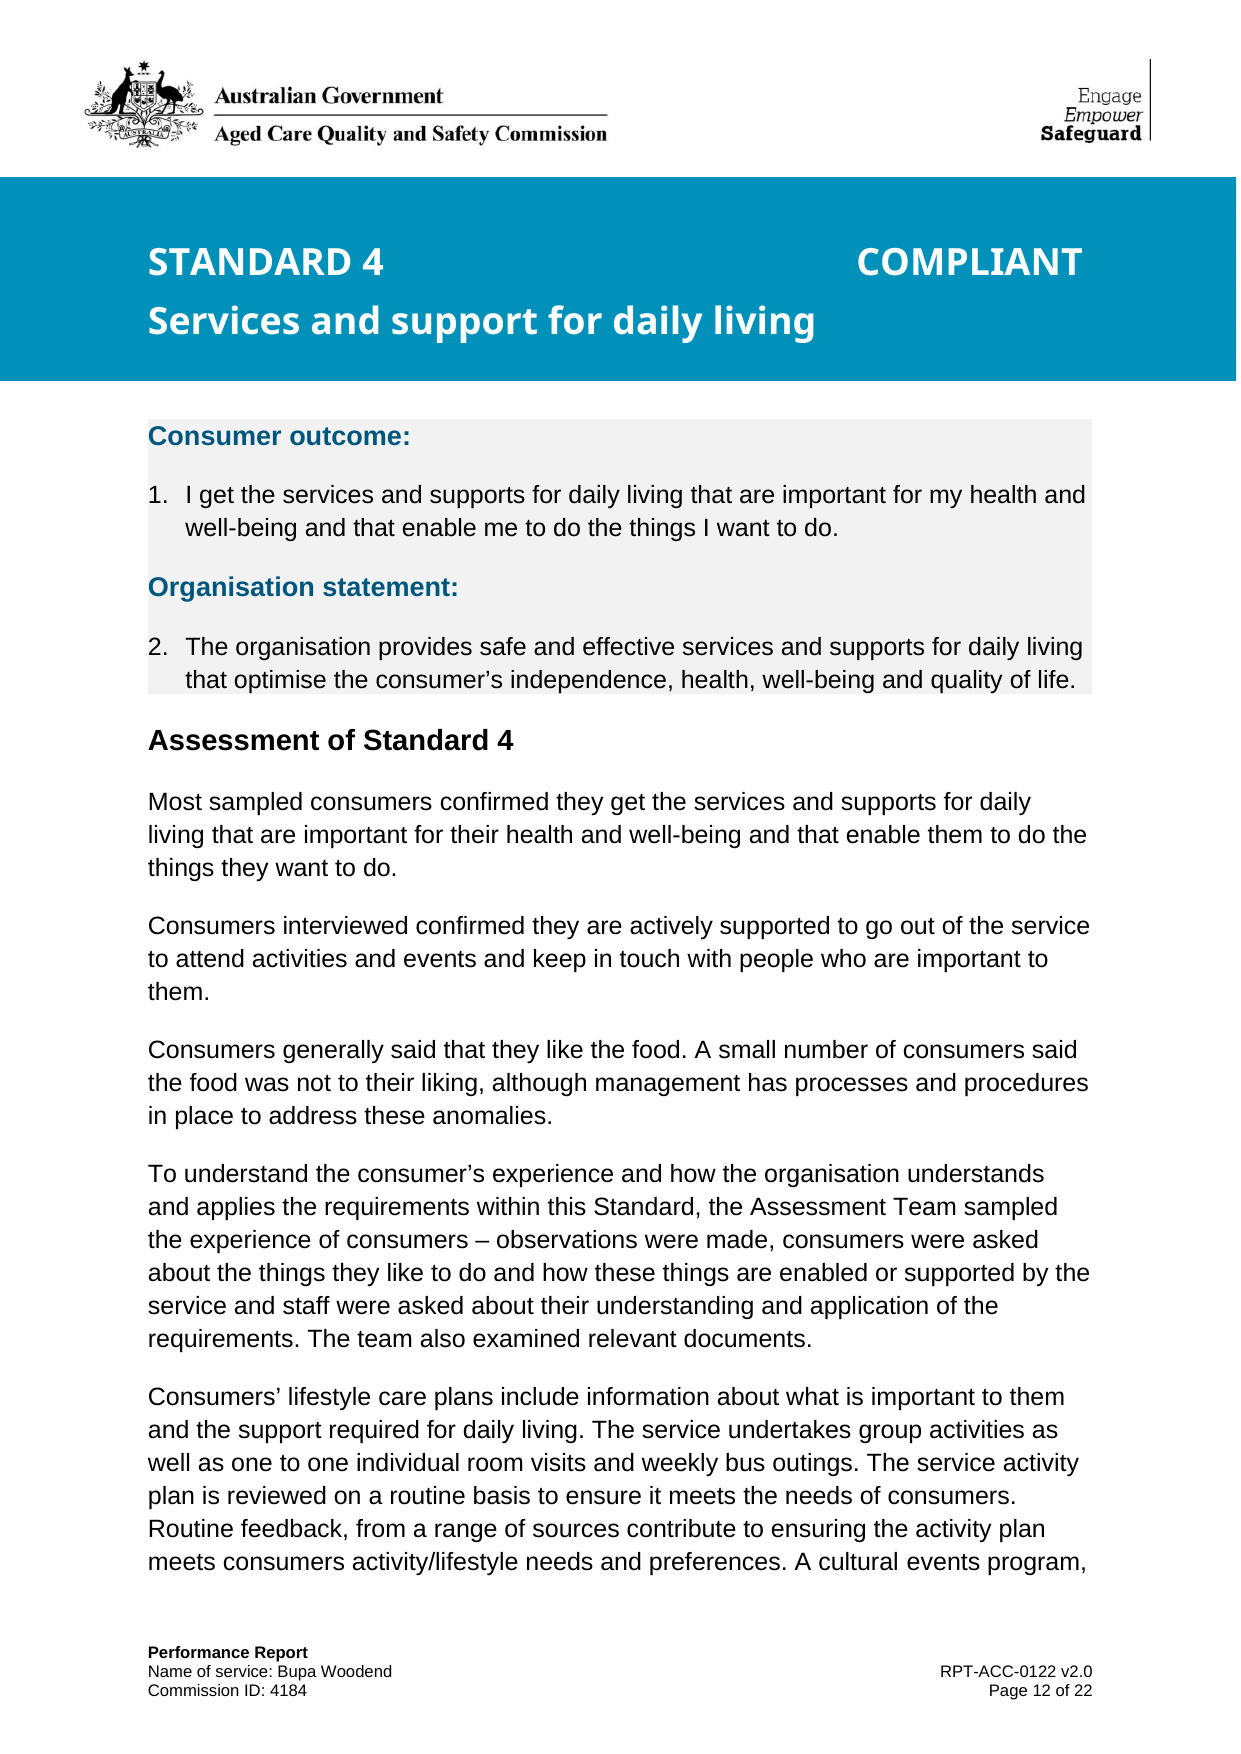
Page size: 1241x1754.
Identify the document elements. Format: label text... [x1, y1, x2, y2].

subtitle Organisation statement: [148, 571, 1092, 603]
subtitle Consumer outcome: [148, 419, 1092, 451]
text Most sampled consumers confirmed they get the services and supports for daily living that are important for their health and well-being and that enable them to do the things they want to do. [148, 787, 1092, 882]
text Consumers generally said that they like the food. A small number of consumers said the food was not to their liking, although management has processes and procedures in place to address these anomalies. [148, 1035, 1092, 1130]
subtitle STANDARD 4 COMPLIANT Services and support for daily living [148, 236, 1092, 345]
picture [0, 0, 1239, 169]
text Consumers interviewed confirmed they are actively supported to go out of the service to attend activities and events and keep in touch with people who are important to them. [148, 911, 1092, 1006]
list The organisation provides safe and effective services and supports for daily living that optimise the consumer’s independence, health, well-being and quality of life. [148, 632, 1092, 694]
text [148, 1382, 1092, 1576]
subtitle Assessment of Standard 4 [148, 723, 1092, 757]
list I get the services and supports for daily living that are important for my health and well-being and that enable me to do the things I want to do. [148, 480, 1092, 542]
text To understand the consumer’s experience and how the organisation understands and applies the requirements within this Standard, the Assessment Team sampled the experience of consumers – observations were made, consumers were asked about the things they like to do and how these things are enabled or supported by the service and staff were asked about their understanding and application of the requirements. The team also examined relevant documents. [148, 1159, 1092, 1353]
